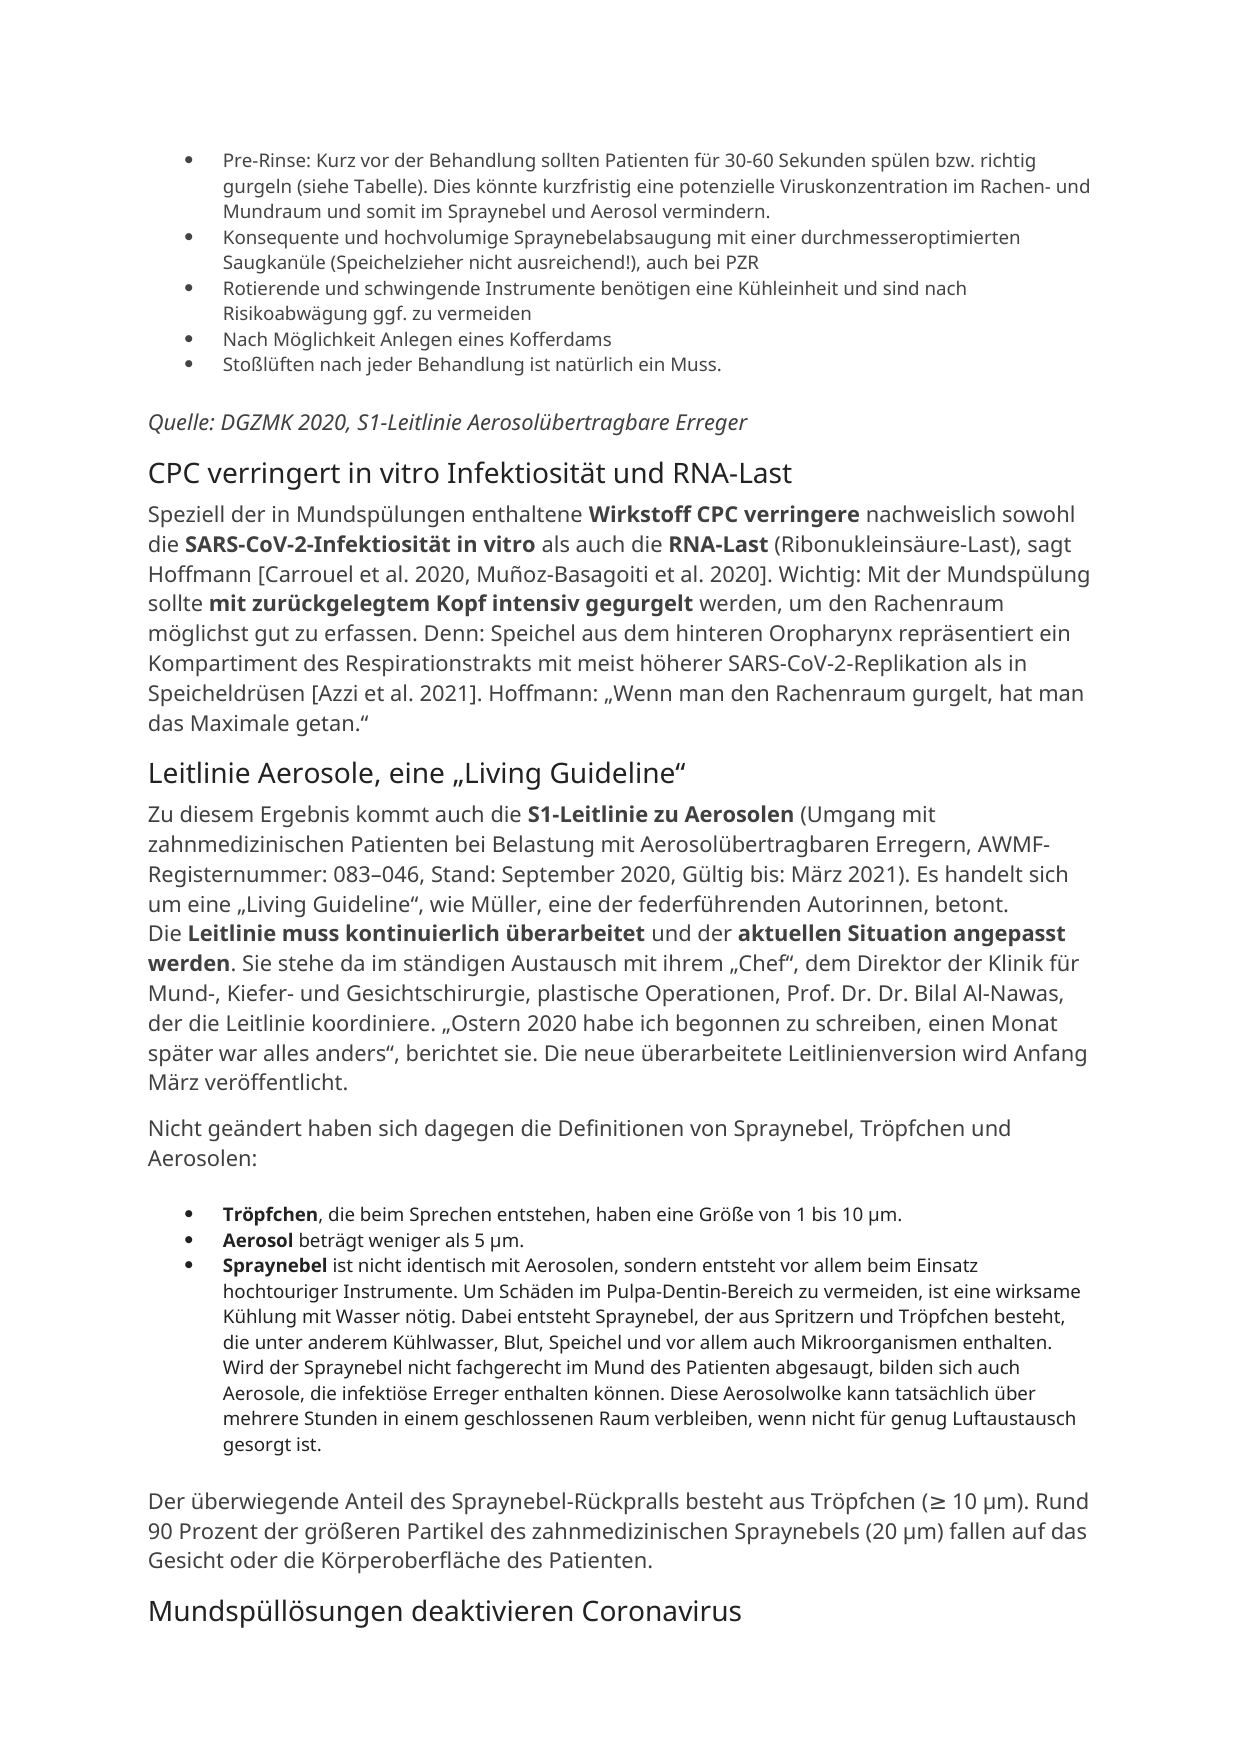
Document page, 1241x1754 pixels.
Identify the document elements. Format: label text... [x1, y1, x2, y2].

text Der überwiegende Anteil des Spraynebel-Rückpralls besteht aus Tröpfchen (≥ 10 µm). Rund 90 Prozent der größeren Partikel des zahnmedizinischen Spraynebels (20 µm) fallen auf das Gesicht oder die Körperoberfläche des Patienten. [148, 1486, 1093, 1575]
list Spraynebel ist nicht identisch mit Aerosolen, sondern entsteht vor allem beim Einsatz hochtouriger Instrumente. Um Schäden im Pulpa-Dentin-Bereich zu vermeiden, ist eine wirksame Kühlung mit Wasser nötig. Dabei entsteht Spraynebel, der aus Spritzern und Tröpfchen besteht, die unter anderem Kühlwasser, Blut, Speichel und vor allem auch Mikroorganismen enthalten. Wird der Spraynebel nicht fachgerecht im Mund des Patienten abgesaugt, bilden sich auch Aerosole, die infektiöse Erreger enthalten können. Diese Aerosolwolke kann tatsächlich über mehrere Stunden in einem geschlossenen Raum verbleiben, wenn nicht für genug Luftaustausch gesorgt ist. [185, 1252, 1093, 1457]
text Leitlinie Aerosole, eine „Living Guideline“ [148, 753, 1093, 791]
text Mundspüllösungen deaktivieren Coronavirus [148, 1591, 1093, 1629]
list Stoßlüften nach jeder Behandlung ist natürlich ein Muss. [185, 352, 1093, 377]
text CPC verringert in vitro Infektiosität und RNA-Last [148, 453, 1093, 491]
list Nach Möglichkeit Anlegen eines Kofferdams [185, 326, 1093, 352]
list Konsequente und hochvolumige Spraynebelabsaugung mit einer durchmesseroptimierten Saugkanüle (Speichelzieher nicht ausreichend!), auch bei PZR [185, 224, 1093, 275]
list Tröpfchen, die beim Sprechen entstehen, haben eine Größe von 1 bis 10 µm. [185, 1201, 1093, 1227]
text Nicht geändert haben sich dagegen die Definitionen von Spraynebel, Tröpfchen und Aerosolen: [148, 1113, 1093, 1172]
text Speziell der in Mundspülungen enthaltene Wirkstoff CPC verringere nachweislich sowohl die SARS-CoV-2-Infektiosität in vitro als auch die RNA-Last (Ribonukleinsäure-Last), sagt Hoffmann [Carrouel et al. 2020, Muñoz-Basagoiti et al. 2020]. Wichtig: Mit der Mundspülung sollte mit zurückgelegtem Kopf intensiv gegurgelt werden, um den Rachenraum möglichst gut zu erfassen. Denn: Speichel aus dem hinteren Oropharynx repräsentiert ein Kompartiment des Respirationstrakts mit meist höherer SARS-CoV-2-Replikation als in Speicheldrüsen [Azzi et al. 2021]. Hoffmann: „Wenn man den Rachenraum gurgelt, hat man das Maximale getan.“ [148, 499, 1093, 737]
text Zu diesem Ergebnis kommt auch die S1-Leitlinie zu Aerosolen (Umgang mit zahnmedizinischen Patienten bei Belastung mit Aerosolübertragbaren Erregern, AWMF-Registernummer: 083–046, Stand: September 2020, Gültig bis: März 2021). Es handelt sich um eine „Living Guideline“, wie Müller, eine der federführenden Autorinnen, betont. Die Leitlinie muss kontinuierlich überarbeitet und der aktuellen Situation angepasst werden. Sie stehe da im ständigen Austausch mit ihrem „Chef“, dem Direktor der Klinik für Mund-, Kiefer- und Gesichtschirurgie, plastische Operationen, Prof. Dr. Dr. Bilal Al-Nawas, der die Leitlinie koordiniere. „Ostern 2020 habe ich begonnen zu schreiben, einen Monat später war alles anders“, berichtet sie. Die neue überarbeitete Leitlinienversion wird Anfang März veröffentlicht. [148, 799, 1093, 1097]
list Pre-Rinse: Kurz vor der Behandlung sollten Patienten für 30-60 Sekunden spülen bzw. richtig gurgeln (siehe Tabelle). Dies könnte kurzfristig eine potenzielle Viruskonzentration im Rachen- und Mundraum und somit im Spraynebel und Aerosol vermindern. [185, 148, 1093, 224]
text Quelle: DGZMK 2020, S1-Leitlinie Aerosolübertragbare Erreger [148, 406, 1093, 436]
list Rotierende und schwingende Instrumente benötigen eine Kühleinheit und sind nach Risikoabwägung ggf. zu vermeiden [185, 275, 1093, 326]
list Aerosol beträgt weniger als 5 µm. [185, 1227, 1093, 1252]
